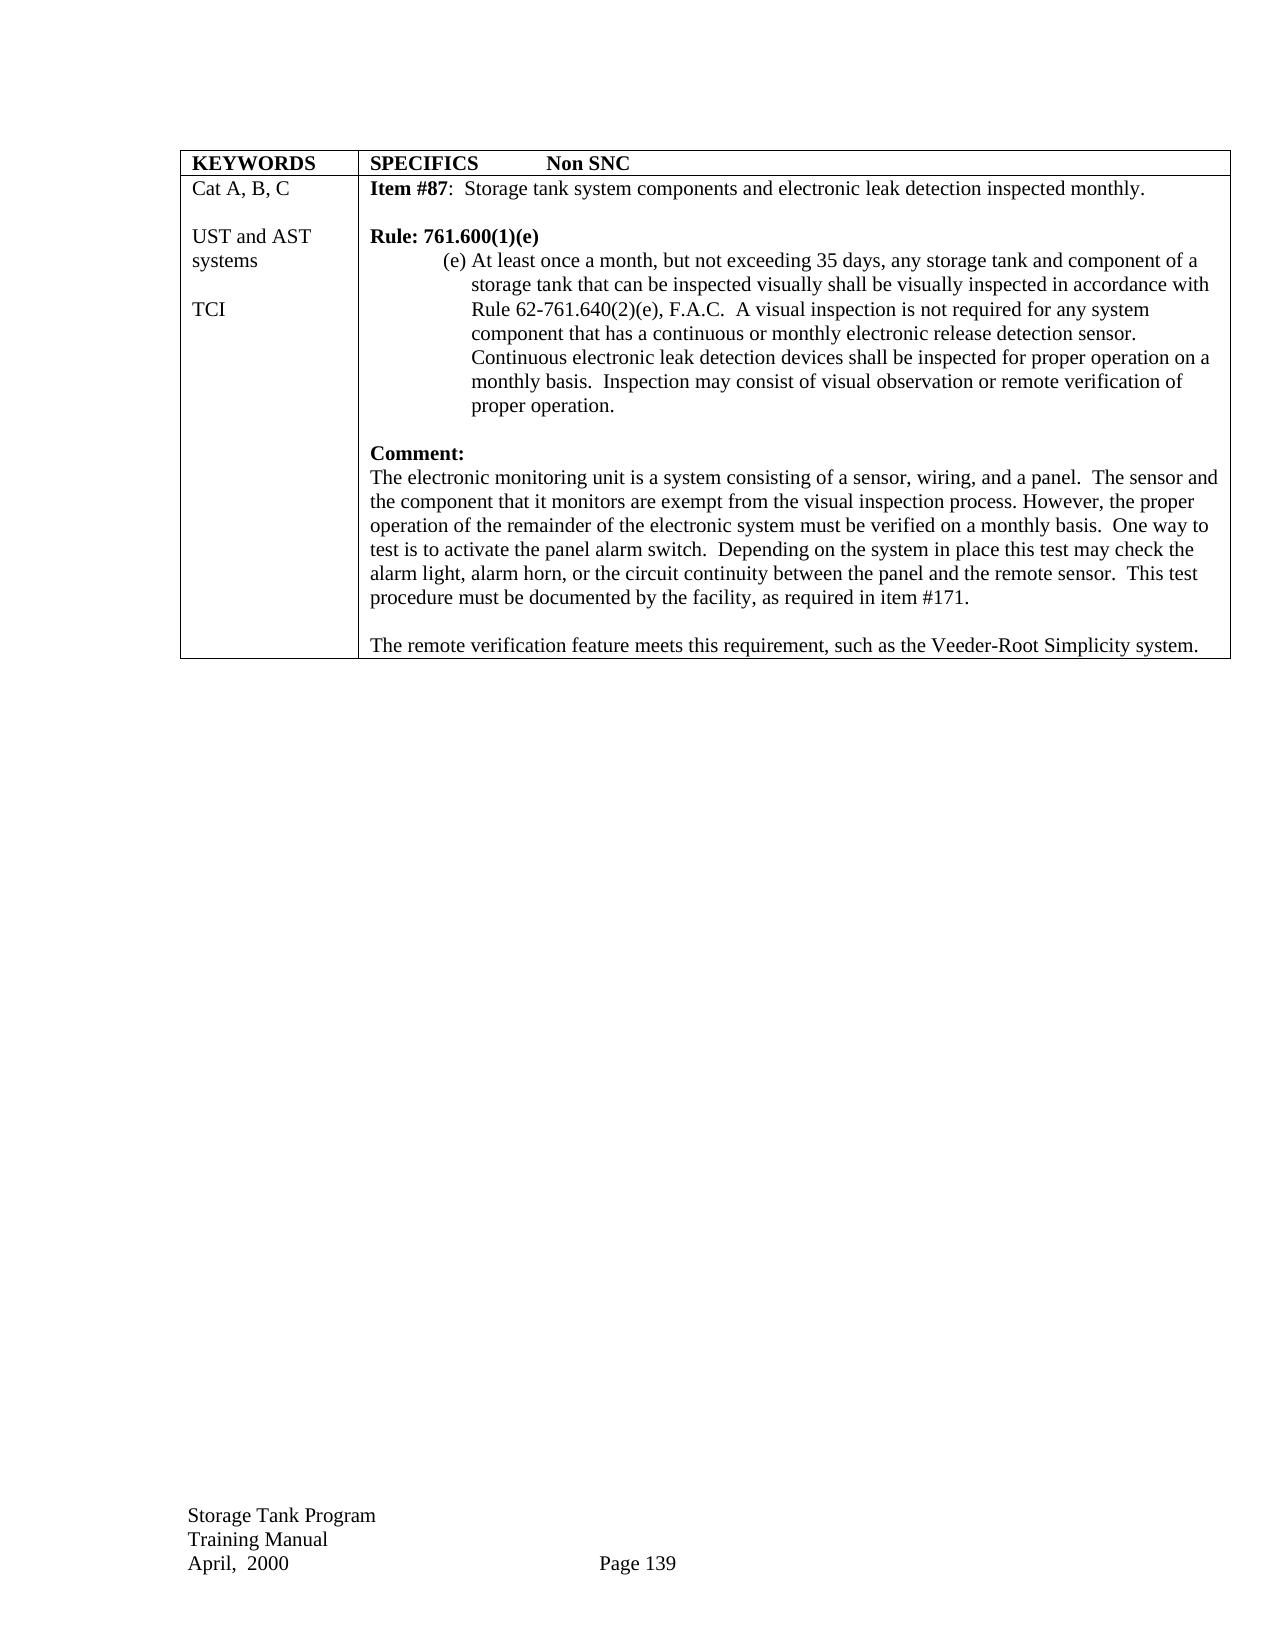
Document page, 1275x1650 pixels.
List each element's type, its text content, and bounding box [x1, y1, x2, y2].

table_cell Item #87: Storage tank system components and electronic leak detection inspected monthly. Rule: 761.600(1)(e) (e) At least once a month, but not exceeding 35 days, any storage tank and component of a storage tank that can be inspected visually shall be visually inspected in accordance with Rule 62-761.640(2)(e), F.A.C. A visual inspection is not required for any system component that has a continuous or monthly electronic release detection sensor. Continuous electronic leak detection devices shall be inspected for proper operation on a monthly basis. Inspection may consist of visual observation or remote verification of proper operation. Comment: The electronic monitoring unit is a system consisting of a sensor, wiring, and a panel. The sensor and the component that it monitors are exempt from the visual inspection process. However, the proper operation of the remainder of the electronic system must be verified on a monthly basis. One way to test is to activate the panel alarm switch. Depending on the system in place this test may check the alarm light, alarm horn, or the circuit continuity between the panel and the remote sensor. This test procedure must be documented by the facility, as required in item #171. The remote verification feature meets this requirement, such as the Veeder-Root Simplicity system. [359, 176, 1230, 657]
table_header SPECIFICS Non SNC [359, 151, 1230, 175]
table_cell Cat A, B, C and AST systems [181, 176, 358, 657]
table_header KEYWORDS [181, 151, 358, 175]
